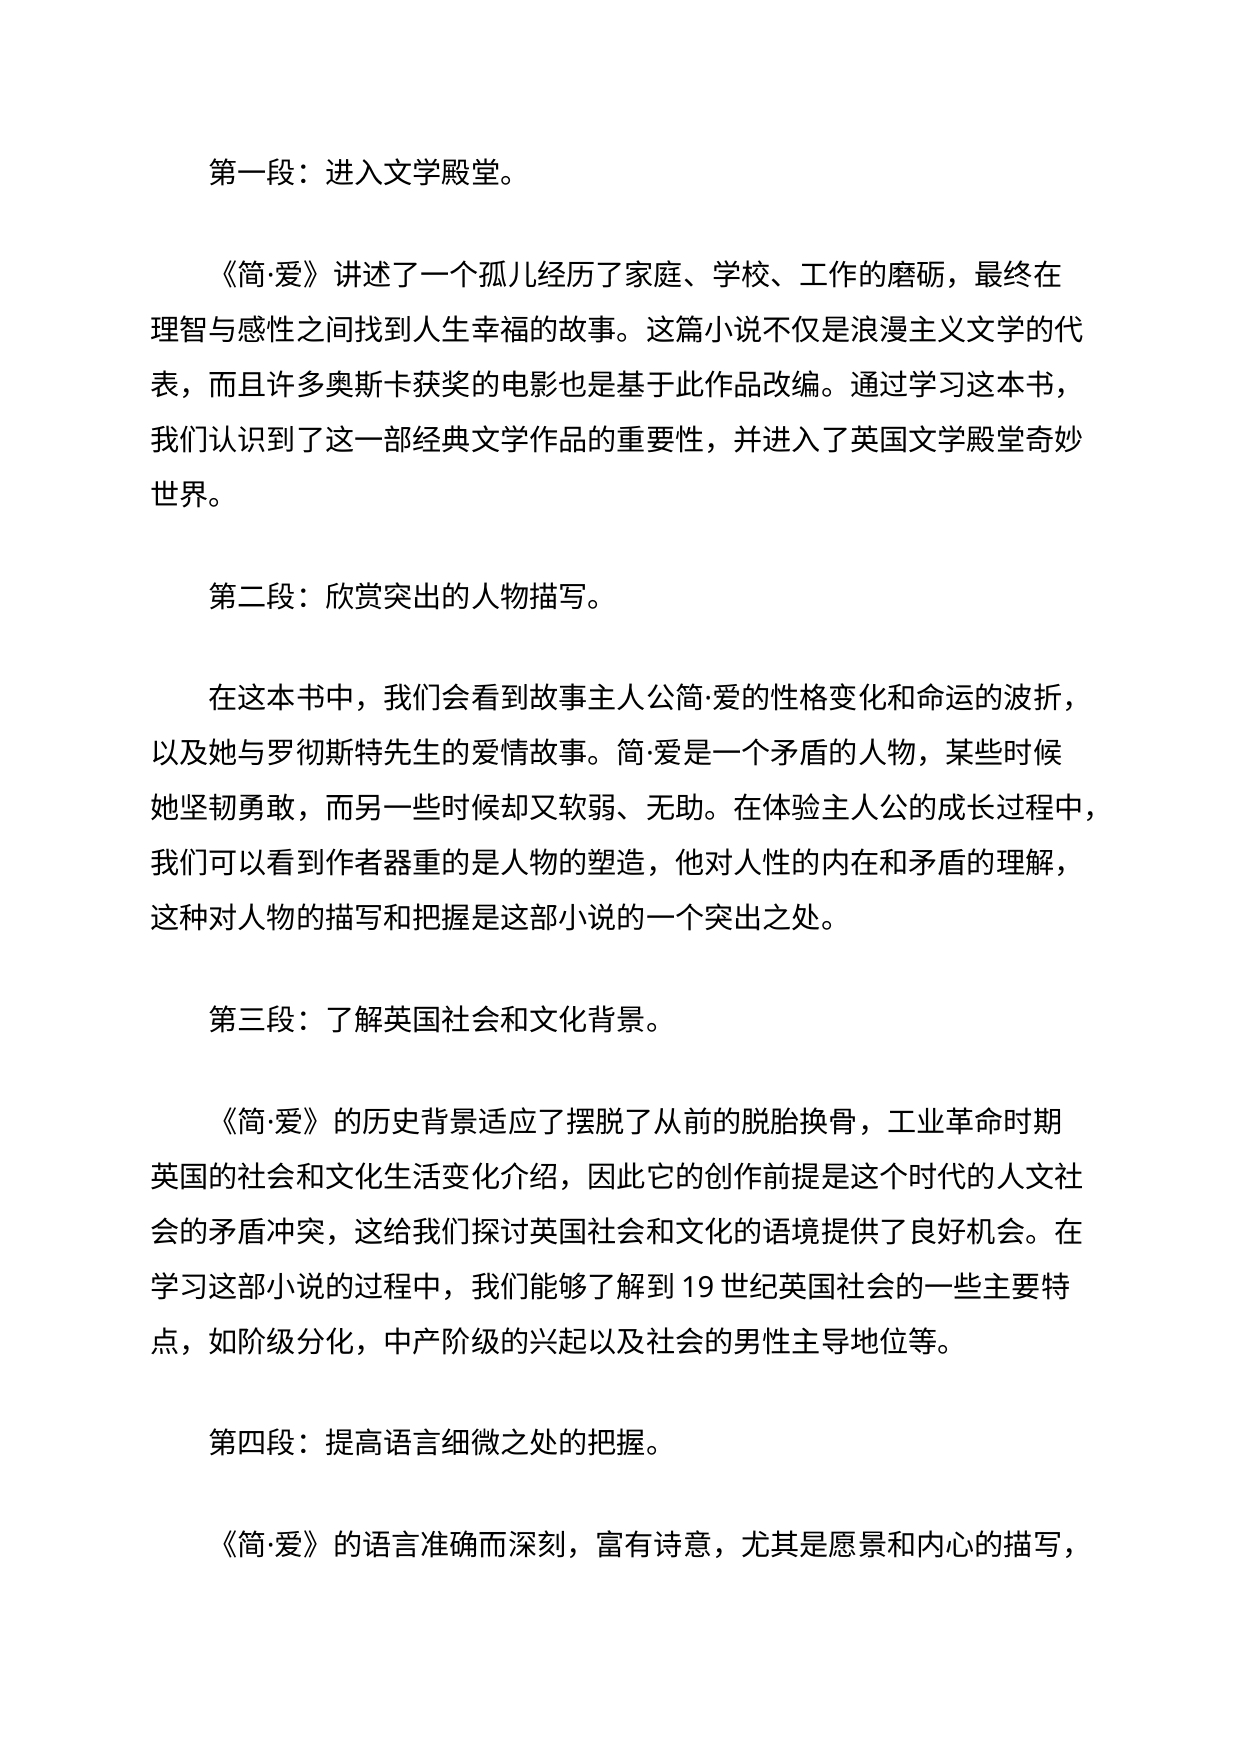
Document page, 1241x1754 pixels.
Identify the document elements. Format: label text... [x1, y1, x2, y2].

text 第二段：欣赏突出的人物描写。 [150, 573, 1090, 616]
text 《简·爱》讲述了一个孤儿经历了家庭、学校、工作的磨砺，最终在理智与感性之间找到人生幸福的故事。这篇小说不仅是浪漫主义文学的代表，而且许多奥斯卡获奖的电影也是基于此作品改编。通过学习这本书，我们认识到了这一部经典文学作品的重要性，并进入了英国文学殿堂奇妙世界。 [150, 252, 1090, 514]
text 《简·爱》的历史背景适应了摆脱了从前的脱胎换骨，工业革命时期英国的社会和文化生活变化介绍，因此它的创作前提是这个时代的人文社会的矛盾冲突，这给我们探讨英国社会和文化的语境提供了良好机会。在学习这部小说的过程中，我们能够了解到19世纪英国社会的一些主要特点，如阶级分化，中产阶级的兴起以及社会的男性主导地位等。 [150, 1098, 1090, 1360]
text 第一段：进入文学殿堂。 [150, 150, 1090, 192]
text 在这本书中，我们会看到故事主人公简·爱的性格变化和命运的波折，以及她与罗彻斯特先生的爱情故事。简·爱是一个矛盾的人物，某些时候她坚韧勇敢，而另一些时候却又软弱、无助。在体验主人公的成长过程中，我们可以看到作者器重的是人物的塑造，他对人性的内在和矛盾的理解，这种对人物的描写和把握是这部小说的一个突出之处。 [150, 675, 1090, 937]
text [150, 1522, 1090, 1564]
text 第四段：提高语言细微之处的把握。 [150, 1420, 1090, 1462]
text 第三段：了解英国社会和文化背景。 [150, 997, 1090, 1039]
